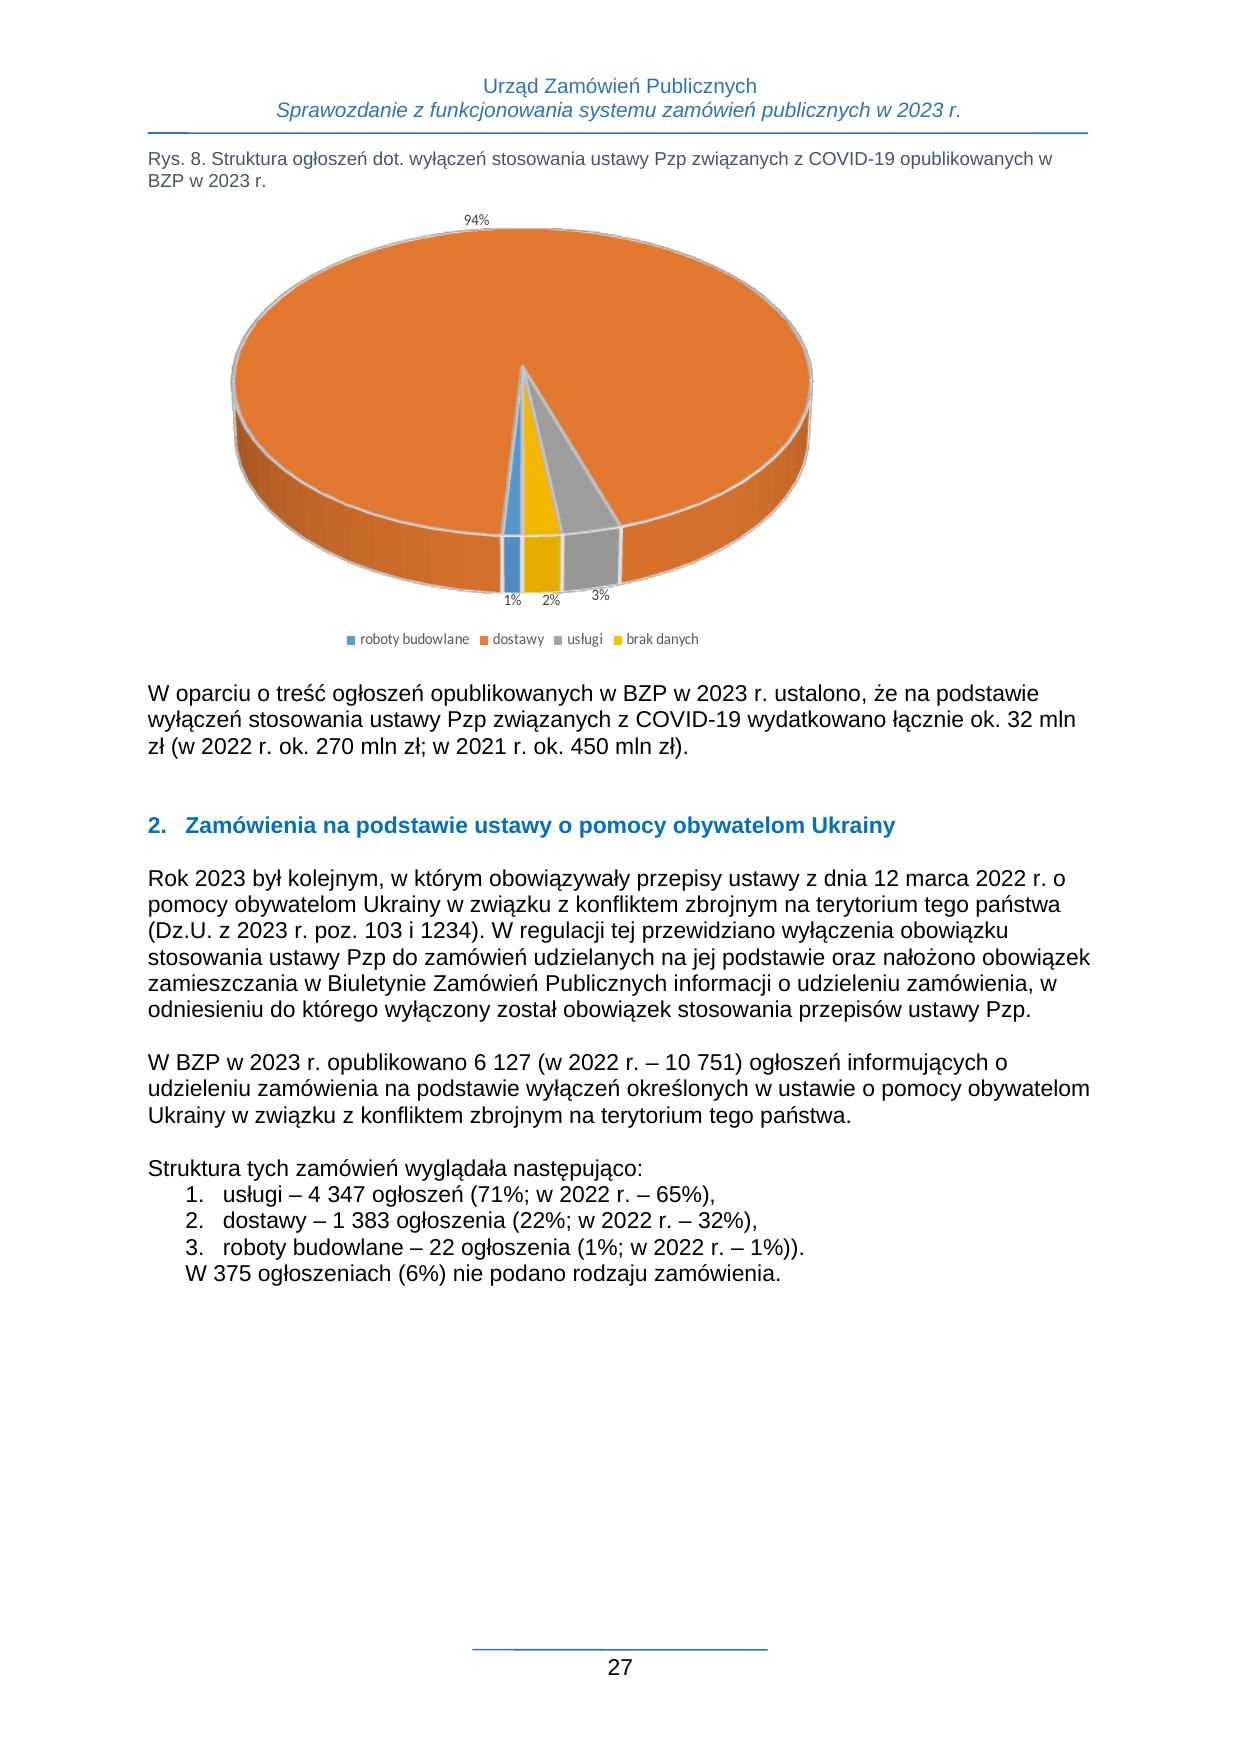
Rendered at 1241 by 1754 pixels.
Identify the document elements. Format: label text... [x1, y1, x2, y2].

text Struktura tych zamówień wyglądała następująco: [148, 1154, 1092, 1181]
list roboty budowlane – 22 ogłoszenia (1%; w 2022 r. – 1%)). [185, 1233, 1092, 1260]
list dostawy – 1 383 ogłoszenia (22%; w 2022 r. – 32%), [185, 1207, 1092, 1233]
text W BZP w 2023 r. opublikowano 6 127 (w 2022 r. – 10 751) ogłoszeń informujących o udzieleniu zamówienia na podstawie wyłączeń określonych w ustawie o pomocy obywatelom Ukrainy w związku z konfliktem zbrojnym na terytorium tego państwa. [148, 1049, 1092, 1128]
text Rys. 8. Struktura ogłoszeń dot. wyłączeń stosowania ustawy Pzp związanych z COVID-19 opublikowanych w BZP w 2023 r. [148, 148, 1092, 191]
list usługi – 4 347 ogłoszeń (71%; w 2022 r. – 65%), [185, 1181, 1092, 1207]
text W oparciu o treść ogłoszeń opublikowanych w BZP w 2023 r. ustalono, że na podstawie wyłączeń stosowania ustawy Pzp związanych z COVID-19 wydatkowano łącznie ok. 32 mln zł (w 2022 r. ok. 270 mln zł; w 2021 r. ok. 450 mln zł). [148, 680, 1092, 759]
text W 375 ogłoszeniach (6%) nie podano rodzaju zamówienia. [185, 1260, 1092, 1286]
list Zamówienia na podstawie ustawy o pomocy obywatelom Ukrainy [148, 812, 1092, 838]
text Rok 2023 był kolejnym, w którym obowiązywały przepisy ustawy z dnia 12 marca 2022 r. o pomocy obywatelom Ukrainy w związku z konfliktem zbrojnym na terytorium tego państwa (Dz.U. z 2023 r. poz. 103 i 1234). W regulacji tej przewidziano wyłączenia obowiązku stosowania ustawy Pzp do zamówień udzielanych na jej podstawie oraz nałożono obowiązek zamieszczania w Biuletynie Zamówień Publicznych informacji o udzieleniu zamówienia, w odniesieniu do którego wyłączony został obowiązek stosowania przepisów ustawy Pzp. [148, 864, 1092, 1023]
